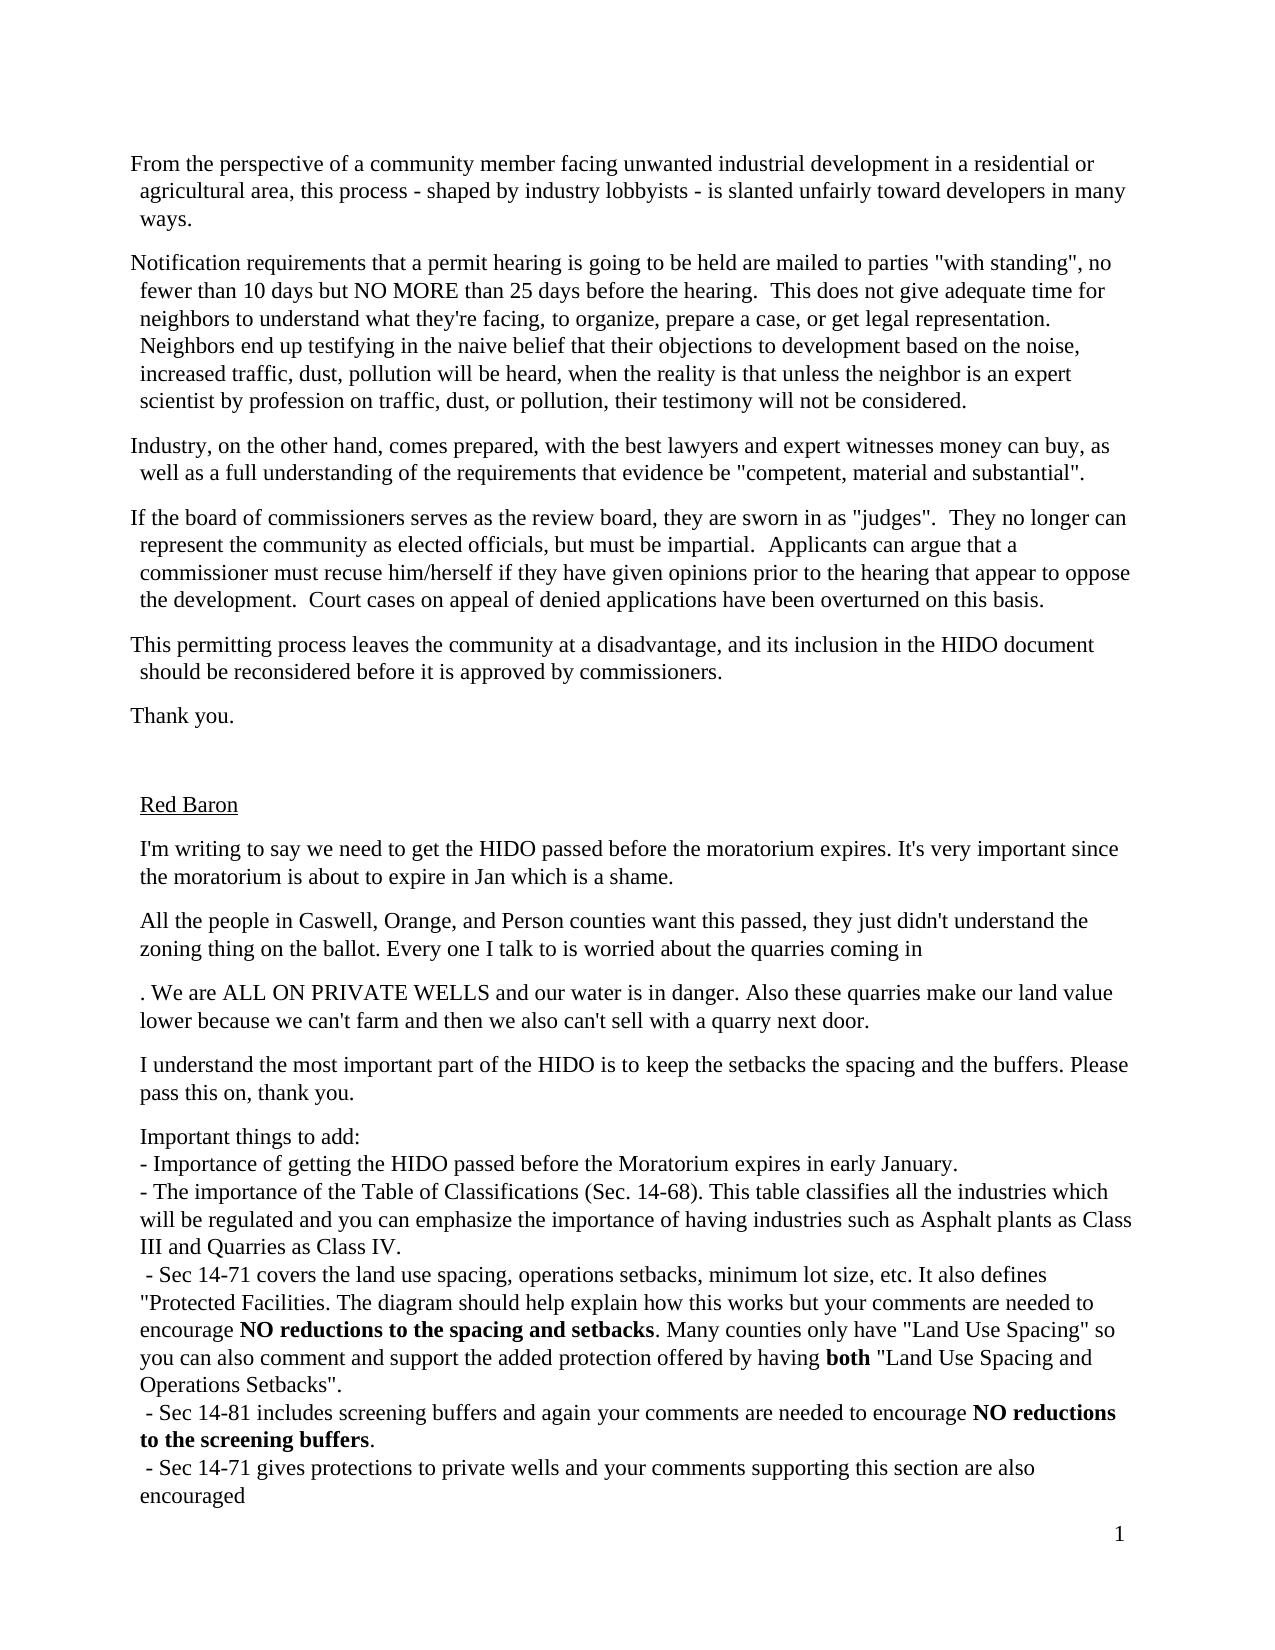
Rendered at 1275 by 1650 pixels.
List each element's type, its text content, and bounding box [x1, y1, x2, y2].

text All the people in Caswell, Orange, and Person counties want this passed, they just didn't understand the zoning thing on the ballot. Every one I talk to is worried about the quarries coming in [139, 907, 1135, 961]
text Notification requirements that a permit hearing is going to be held are mailed to parties "with standing", no fewer than 10 days but NO MORE than 25 days before the hearing. This does not give adequate time for neighbors to understand what they're facing, to organize, prepare a case, or get legal representation. Neighbors end up testifying in the naive belief that their objections to development based on the noise, increased traffic, dust, pollution will be heard, when the reality is that unless the neighbor is an expert scientist by profession on traffic, dust, or pollution, their testimony will not be considered. [130, 249, 1135, 414]
text . We are ALL ON PRIVATE WELLS and our water is in danger. Also these quarries make our land value lower because we can't farm and then we also can't sell with a quarry next door. [139, 979, 1135, 1033]
text From the perspective of a community member facing unwanted industrial development in a residential or agricultural area, this process - shaped by industry lobbyists - is slanted unfairly toward developers in many ways. [130, 150, 1135, 232]
text I'm writing to say we need to get the HIDO passed before the moratorium expires. It's very important since the moratorium is about to expire in Jan which is a shame. [139, 835, 1135, 889]
text Red Baron [139, 791, 1135, 817]
text Thank you. [130, 703, 1135, 729]
text Industry, on the other hand, comes prepared, with the best lawyers and expert witnesses money can buy, as well as a full understanding of the requirements that evidence be "competent, material and substantial". [130, 432, 1135, 486]
text If the board of commissioners serves as the review board, they are sworn in as "judges". They no longer can represent the community as elected officials, but must be impartial. Applicants can argue that a commissioner must recuse him/herself if they have given opinions prior to the hearing that appear to oppose the development. Court cases on appeal of denied applications have been overturned on this basis. [130, 504, 1135, 613]
text Important things to add: - Importance of getting the HIDO passed before the Moratorium expires in early January. - The importance of the Table of Classifications (Sec. 14-68). This table classifies all the industries which will be regulated and you can emphasize the importance of having industries such as Asphalt plants as Class III and Quarries as Class IV. - Sec 14-71 covers the land use spacing, operations setbacks, minimum lot size, etc. It also defines "Protected Facilities. The diagram should help explain how this works but your comments are needed to encourage NO reductions to the spacing and setbacks. Many counties only have "Land Use Spacing" so you can also comment and support the added protection offered by having both "Land Use Spacing and Operations Setbacks". - Sec 14-81 includes screening buffers and again your comments are needed to encourage NO reductions to the screening buffers. - Sec 14-71 gives protections to private wells and your comments supporting this section are also encouraged [139, 1123, 1135, 1508]
text I understand the most important part of the HIDO is to keep the setbacks the spacing and the buffers. Please pass this on, thank you. [139, 1051, 1135, 1105]
text This permitting process leaves the community at a disadvantage, and its inclusion in the HIDO document should be reconsidered before it is approved by commissioners. [130, 631, 1135, 685]
